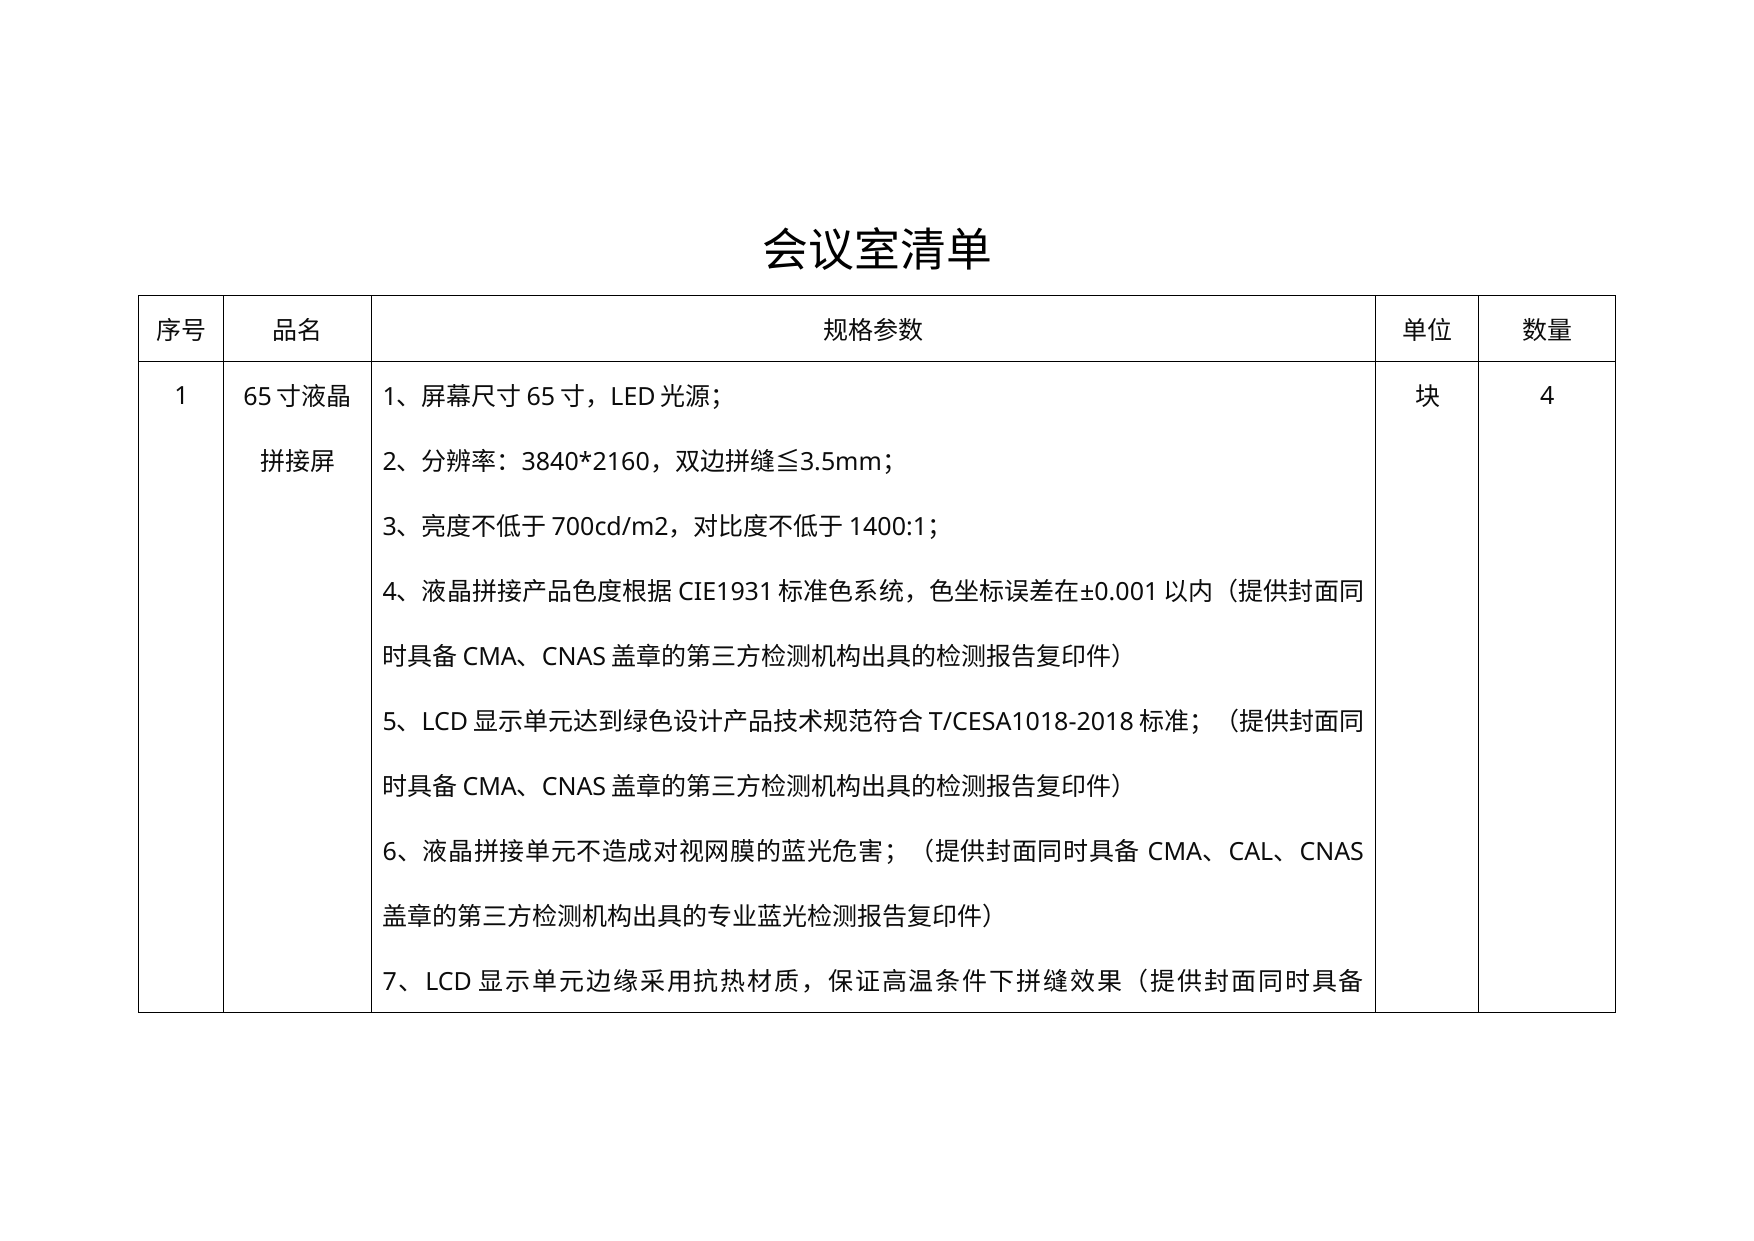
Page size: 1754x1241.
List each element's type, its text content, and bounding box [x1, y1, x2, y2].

table_header 品名 [224, 296, 371, 361]
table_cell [372, 362, 1375, 1012]
table_header 单位 [1376, 296, 1478, 361]
table_cell 1 [139, 362, 223, 1012]
table_cell 4 [1479, 362, 1615, 1012]
table_header 规格参数 [372, 296, 1375, 361]
table_cell 块 [1376, 362, 1478, 1012]
table_header 数量 [1479, 296, 1615, 361]
table_header 序号 [139, 296, 223, 361]
text 会议室清单 [150, 198, 1604, 295]
table_cell 65寸液晶拼接屏 [224, 362, 371, 1012]
